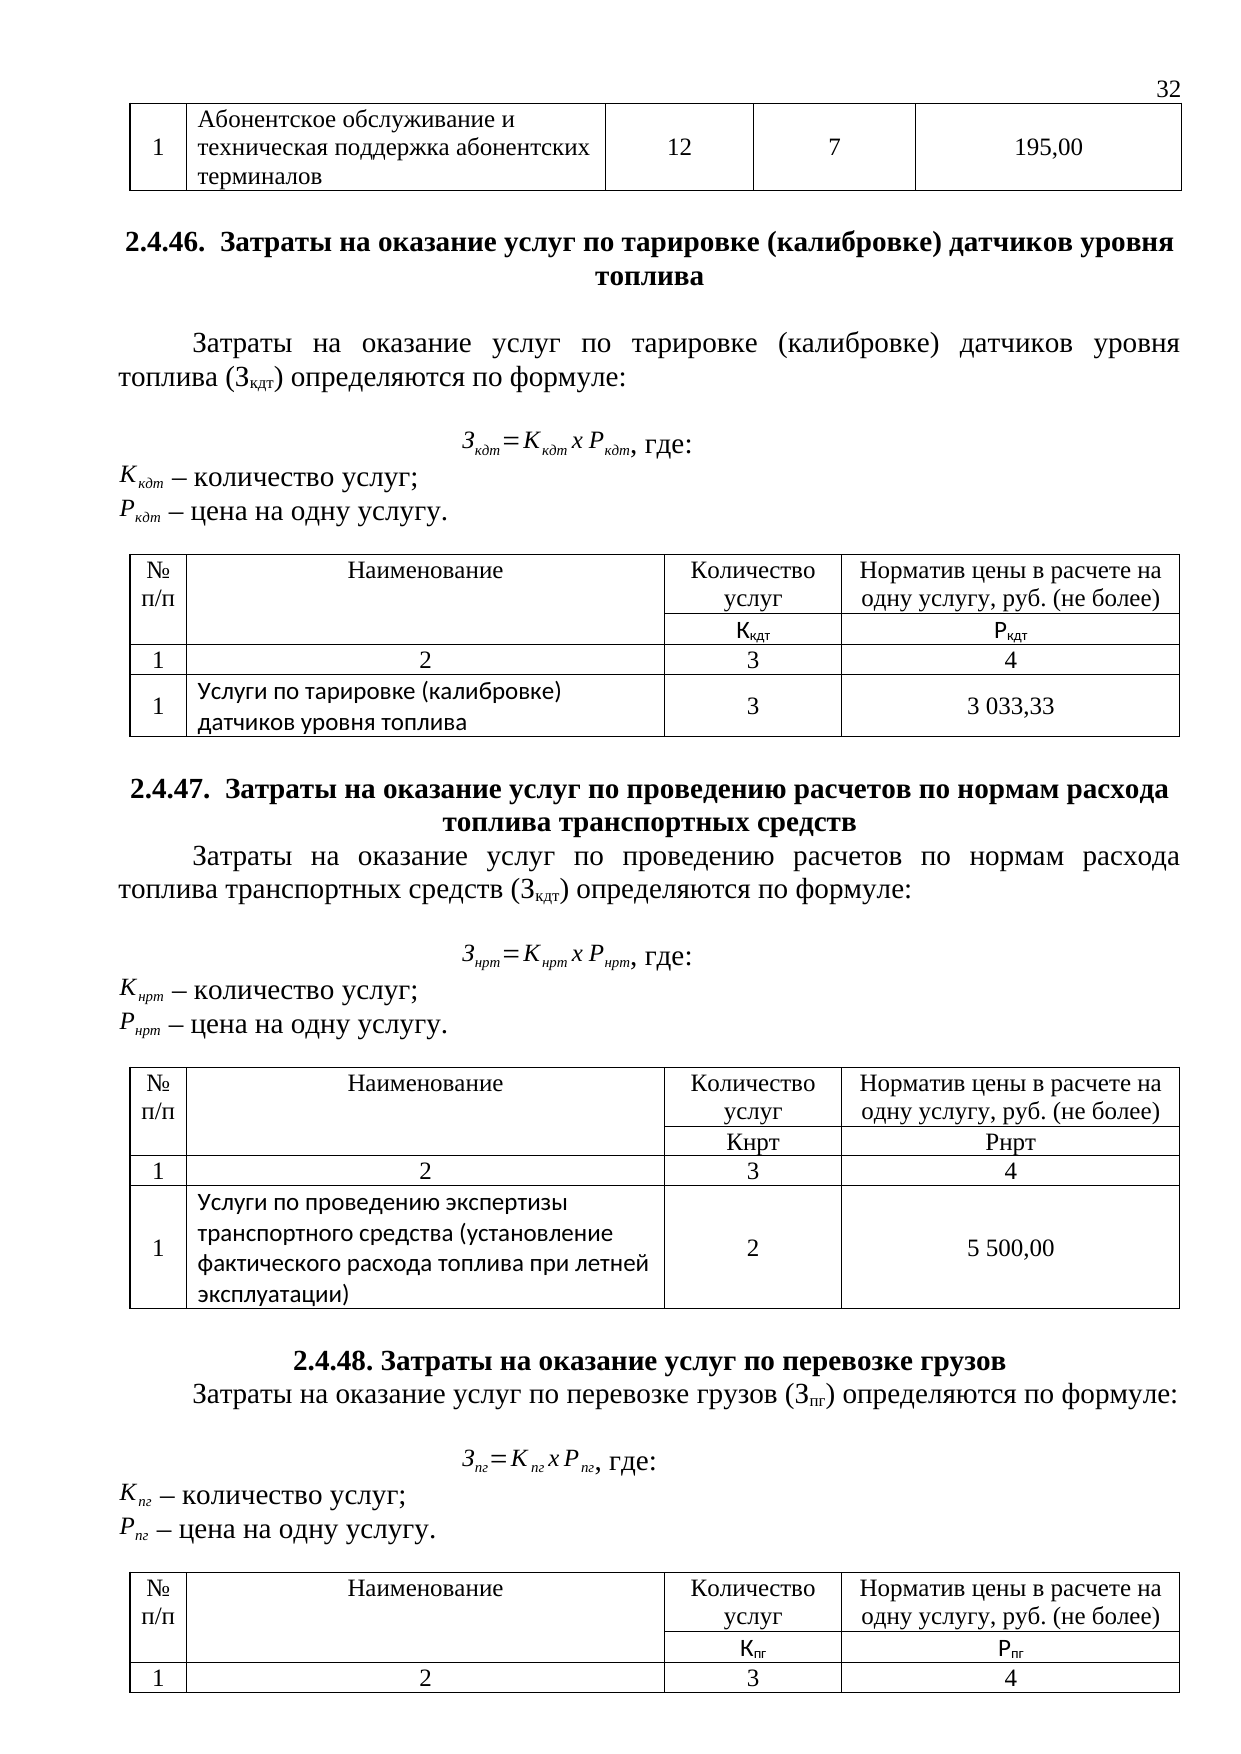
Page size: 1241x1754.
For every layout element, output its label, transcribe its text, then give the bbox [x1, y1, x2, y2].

table_cell Кнрт [665, 1127, 841, 1155]
table_cell Кпг [665, 1632, 841, 1662]
text – количество услуг; [118, 972, 1181, 1006]
table_cell 1 [131, 1186, 186, 1308]
table_header № п/п [131, 555, 186, 644]
table_cell 3 033,33 [842, 675, 1179, 736]
table_header Наименование [187, 1068, 664, 1155]
list 2.4.47. Затраты на оказание услуг по проведению расчетов по нормам расхода топлива транспортных средств [118, 771, 1181, 838]
list 2.4.46. Затраты на оказание услуг по тарировке (калибровке) датчиков уровня топлива [118, 224, 1181, 292]
table_cell 1 [131, 645, 186, 674]
table_cell 195,00 [916, 104, 1181, 190]
table_cell 3 [665, 1156, 841, 1185]
table_cell 5 500,00 [842, 1186, 1179, 1308]
table_cell 2 [187, 1663, 664, 1692]
table_cell 2 [665, 1186, 841, 1308]
text , где: [118, 938, 1181, 972]
table_header № п/п [131, 1068, 186, 1155]
table_header Количество услуг [665, 1068, 841, 1126]
table_cell 3 [665, 1663, 841, 1692]
table_header Количество услуг [665, 1573, 841, 1631]
table_cell 2 [187, 645, 664, 674]
table_cell 4 [842, 1663, 1179, 1692]
table_cell 2 [187, 1156, 664, 1185]
table_cell 1 [131, 1663, 186, 1692]
text – количество услуг; [118, 459, 1181, 493]
table_header Количество услуг [665, 555, 841, 613]
table_cell Ккдт [665, 614, 841, 644]
table_header Наименование [187, 555, 664, 644]
table_cell 1 [131, 104, 186, 190]
table_cell 4 [842, 1156, 1179, 1185]
text – цена на одну услугу. [118, 493, 1181, 527]
table_cell Рнрт [842, 1127, 1179, 1155]
table_cell Услуги по тарировке (калибровке) датчиков уровня топлива [187, 675, 664, 736]
table_cell 4 [842, 645, 1179, 674]
table_header Норматив цены в расчете на одну услугу, руб. (не более) [842, 1068, 1179, 1126]
table_cell 3 [665, 675, 841, 736]
text – цена на одну услугу. [118, 1006, 1181, 1040]
table_header № п/п [131, 1573, 186, 1662]
table_cell 7 [754, 104, 915, 190]
table_cell 1 [131, 1156, 186, 1185]
text Затраты на оказание услуг по проведению расчетов по нормам расхода топлива транспортных средств (Зкдт) определяются по формуле: [118, 838, 1181, 905]
table_header Наименование [187, 1573, 664, 1662]
table_cell 12 [606, 104, 753, 190]
text Затраты на оказание услуг по тарировке (калибровке) датчиков уровня топлива (Зкдт) определяются по формуле: [118, 325, 1181, 392]
text Затраты на оказание услуг по перевозке грузов (Зпг) определяются по формуле: [118, 1376, 1181, 1410]
table_cell Услуги по проведению экспертизы транспортного средства (установление фактического расхода топлива при летней эксплуатации) [187, 1186, 664, 1308]
table_cell Ркдт [842, 614, 1179, 644]
table_cell 3 [665, 645, 841, 674]
table_cell Абонентское обслуживание и техническая поддержка абонентских терминалов [187, 104, 605, 190]
text – количество услуг; [118, 1477, 1181, 1511]
table_header Норматив цены в расчете на одну услугу, руб. (не более) [842, 555, 1179, 613]
text , где: [118, 1443, 1181, 1477]
table_cell Рпг [842, 1632, 1179, 1662]
table_cell 1 [131, 675, 186, 736]
list 2.4.48. Затраты на оказание услуг по перевозке грузов [118, 1343, 1181, 1376]
table_header Норматив цены в расчете на одну услугу, руб. (не более) [842, 1573, 1179, 1631]
text – цена на одну услугу. [118, 1511, 1181, 1545]
text , где: [118, 426, 1181, 459]
